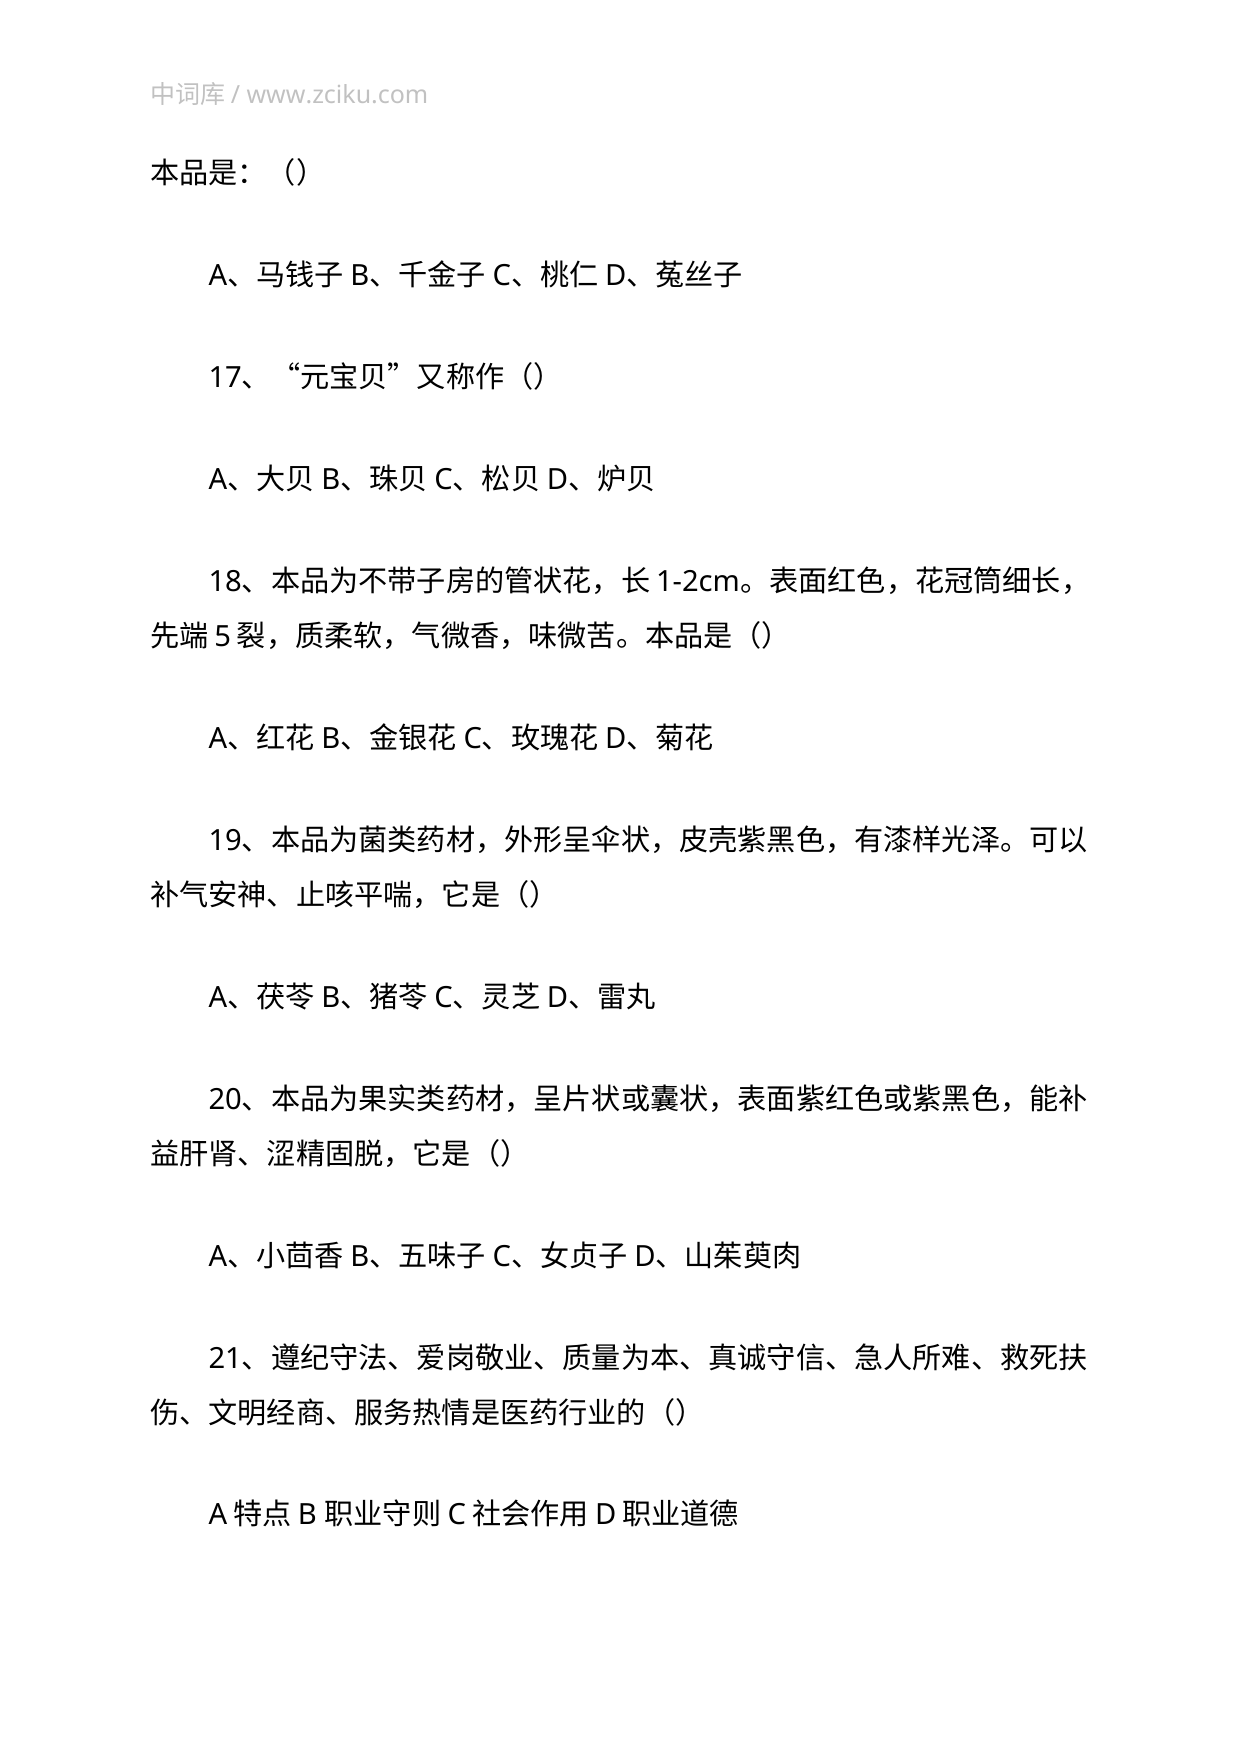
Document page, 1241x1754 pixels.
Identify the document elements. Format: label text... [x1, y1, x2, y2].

text A、红花 B、金银花 C、玫瑰花 D、菊花 [150, 715, 1090, 757]
text 21、遵纪守法、爱岗敬业、质量为本、真诚守信、急人所难、救死扶伤、文明经商、服务热情是医药行业的（） [150, 1334, 1090, 1431]
text A、大贝 B、珠贝 C、松贝 D、炉贝 [150, 456, 1090, 498]
text A、马钱子 B、千金子 C、桃仁 D、菟丝子 [150, 252, 1090, 294]
text 17、“元宝贝”又称作（） [150, 354, 1090, 396]
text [150, 150, 1090, 192]
text 18、本品为不带子房的管状花，长1-2cm。表面红色，花冠筒细长，先端5裂，质柔软，气微香，味微苦。本品是（） [150, 558, 1090, 655]
text 19、本品为菌类药材，外形呈伞状，皮壳紫黑色，有漆样光泽。可以补气安神、止咳平喘，它是（） [150, 817, 1090, 914]
text A、小茴香 B、五味子 C、女贞子 D、山茱萸肉 [150, 1232, 1090, 1274]
text A特点 B 职业守则 C社会作用 D职业道德 [150, 1491, 1090, 1533]
text A、茯苓 B、猪苓 C、灵芝 D、雷丸 [150, 973, 1090, 1016]
text 20、本品为果实类药材，呈片状或囊状，表面紫红色或紫黑色，能补益肝肾、涩精固脱，它是（） [150, 1075, 1090, 1173]
